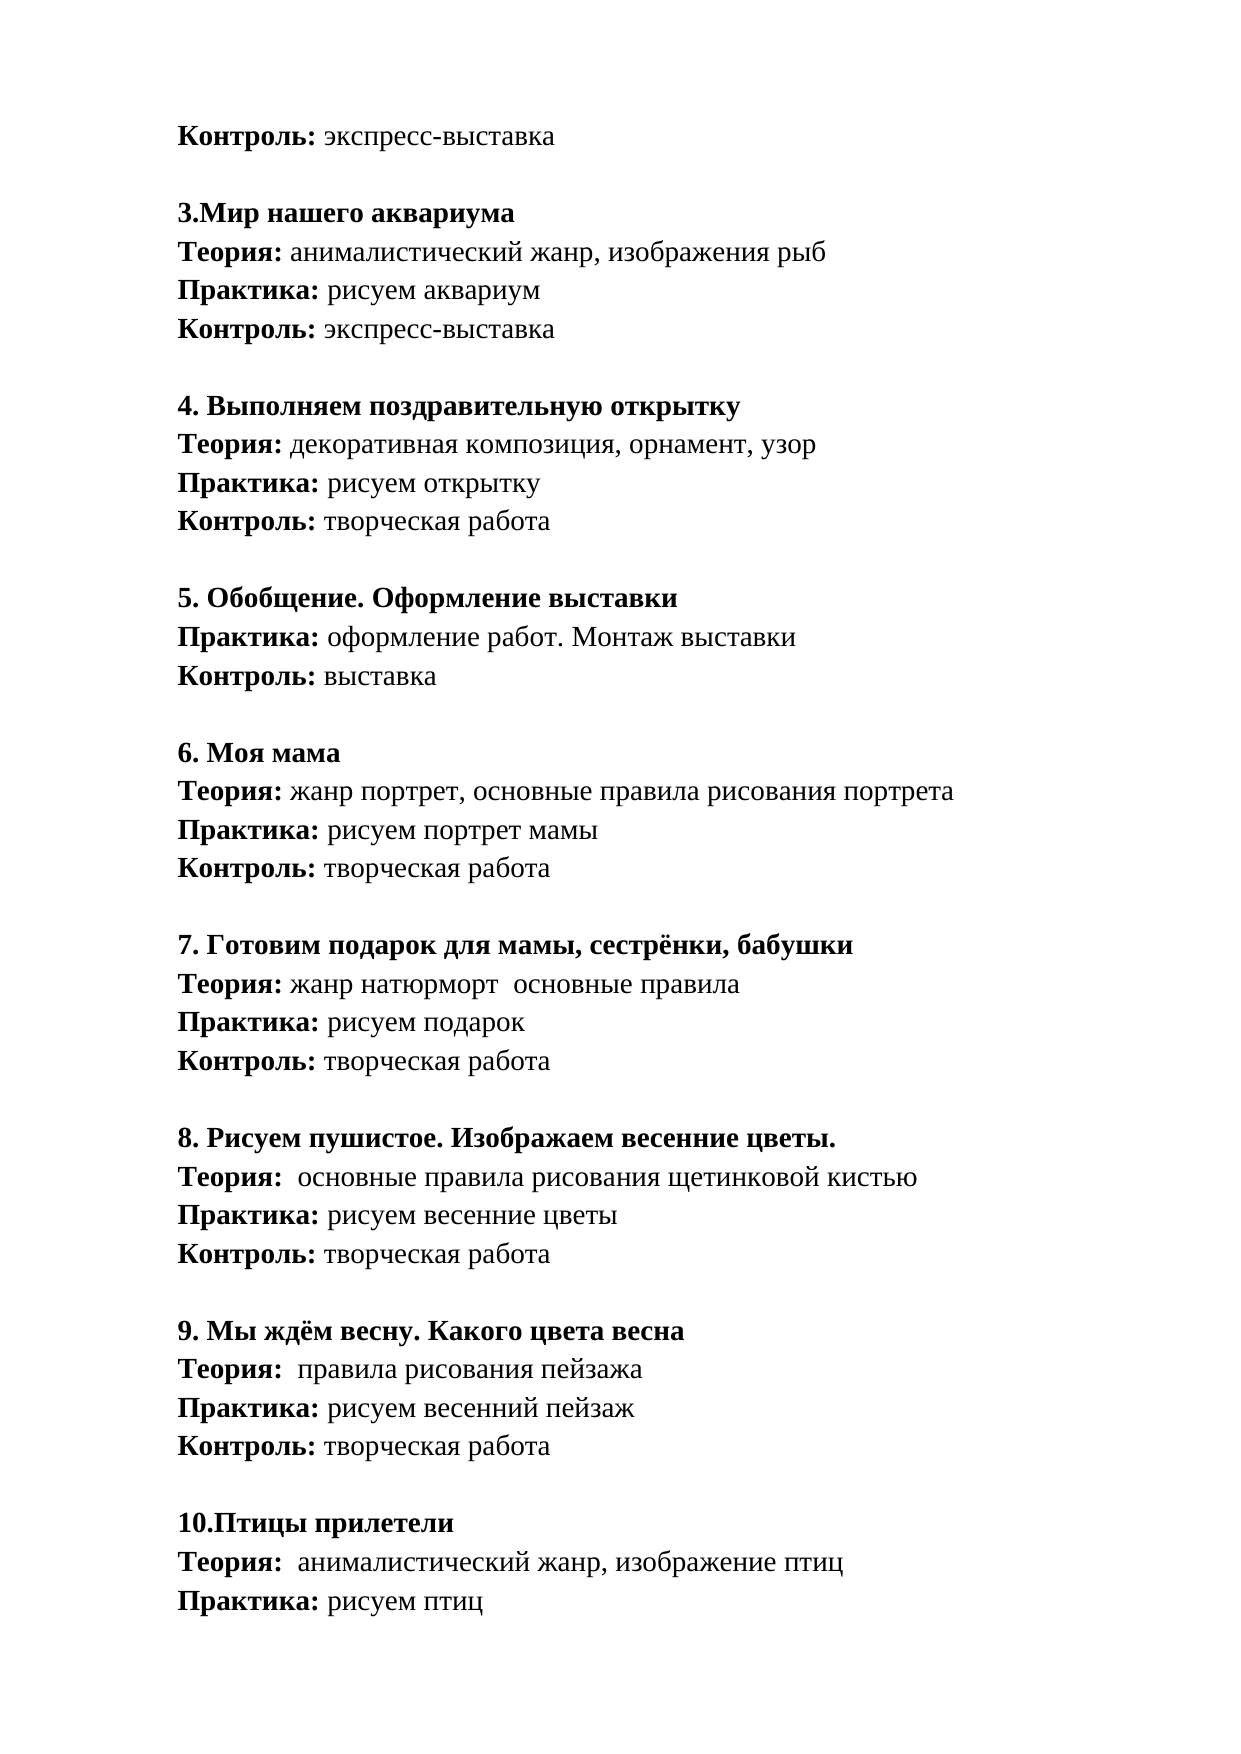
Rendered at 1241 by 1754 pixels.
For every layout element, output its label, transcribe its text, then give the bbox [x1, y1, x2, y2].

text Практика: рисуем подарок [177, 1004, 1152, 1038]
text Контроль: творческая работа [177, 1236, 1152, 1269]
text Контроль: творческая работа [177, 503, 1152, 537]
text 10.Птицы прилетели [177, 1506, 1152, 1539]
text Теория: основные правила рисования щетинковой кистью [177, 1159, 1152, 1192]
text 3.Мир нашего аквариума [177, 195, 1152, 229]
text Практика: оформление работ. Монтаж выставки [177, 619, 1152, 653]
text Практика: рисуем портрет мамы [177, 812, 1152, 845]
text Контроль: экспресс-выставка [177, 311, 1152, 344]
text Теория: жанр натюрморт основные правила [177, 966, 1152, 999]
text 8. Рисуем пушистое. Изображаем весенние цветы. [177, 1120, 1152, 1154]
text 5. Обобщение. Оформление выставки [177, 581, 1152, 614]
text Контроль: творческая работа [177, 1428, 1152, 1462]
text Контроль: экспресс-выставка [177, 118, 1152, 152]
text Практика: рисуем весенний пейзаж [177, 1390, 1152, 1423]
text Теория: анималистический жанр, изображение птиц [177, 1544, 1152, 1578]
text Контроль: выставка [177, 658, 1152, 691]
text Практика: рисуем аквариум [177, 272, 1152, 306]
text Теория: декоративная композиция, орнамент, узор [177, 426, 1152, 460]
text Практика: рисуем птиц [177, 1583, 1152, 1616]
text Практика: рисуем весенние цветы [177, 1197, 1152, 1231]
text Контроль: творческая работа [177, 850, 1152, 884]
text Теория: правила рисования пейзажа [177, 1351, 1152, 1385]
text Практика: рисуем открытку [177, 465, 1152, 498]
text 4. Выполняем поздравительную открытку [177, 388, 1152, 421]
text 6. Моя мама [177, 735, 1152, 768]
text Теория: жанр портрет, основные правила рисования портрета [177, 773, 1152, 807]
text Теория: анималистический жанр, изображения рыб [177, 234, 1152, 267]
text 9. Мы ждём весну. Какого цвета весна [177, 1313, 1152, 1346]
text 7. Готовим подарок для мамы, сестрёнки, бабушки [177, 927, 1152, 961]
text Контроль: творческая работа [177, 1043, 1152, 1077]
